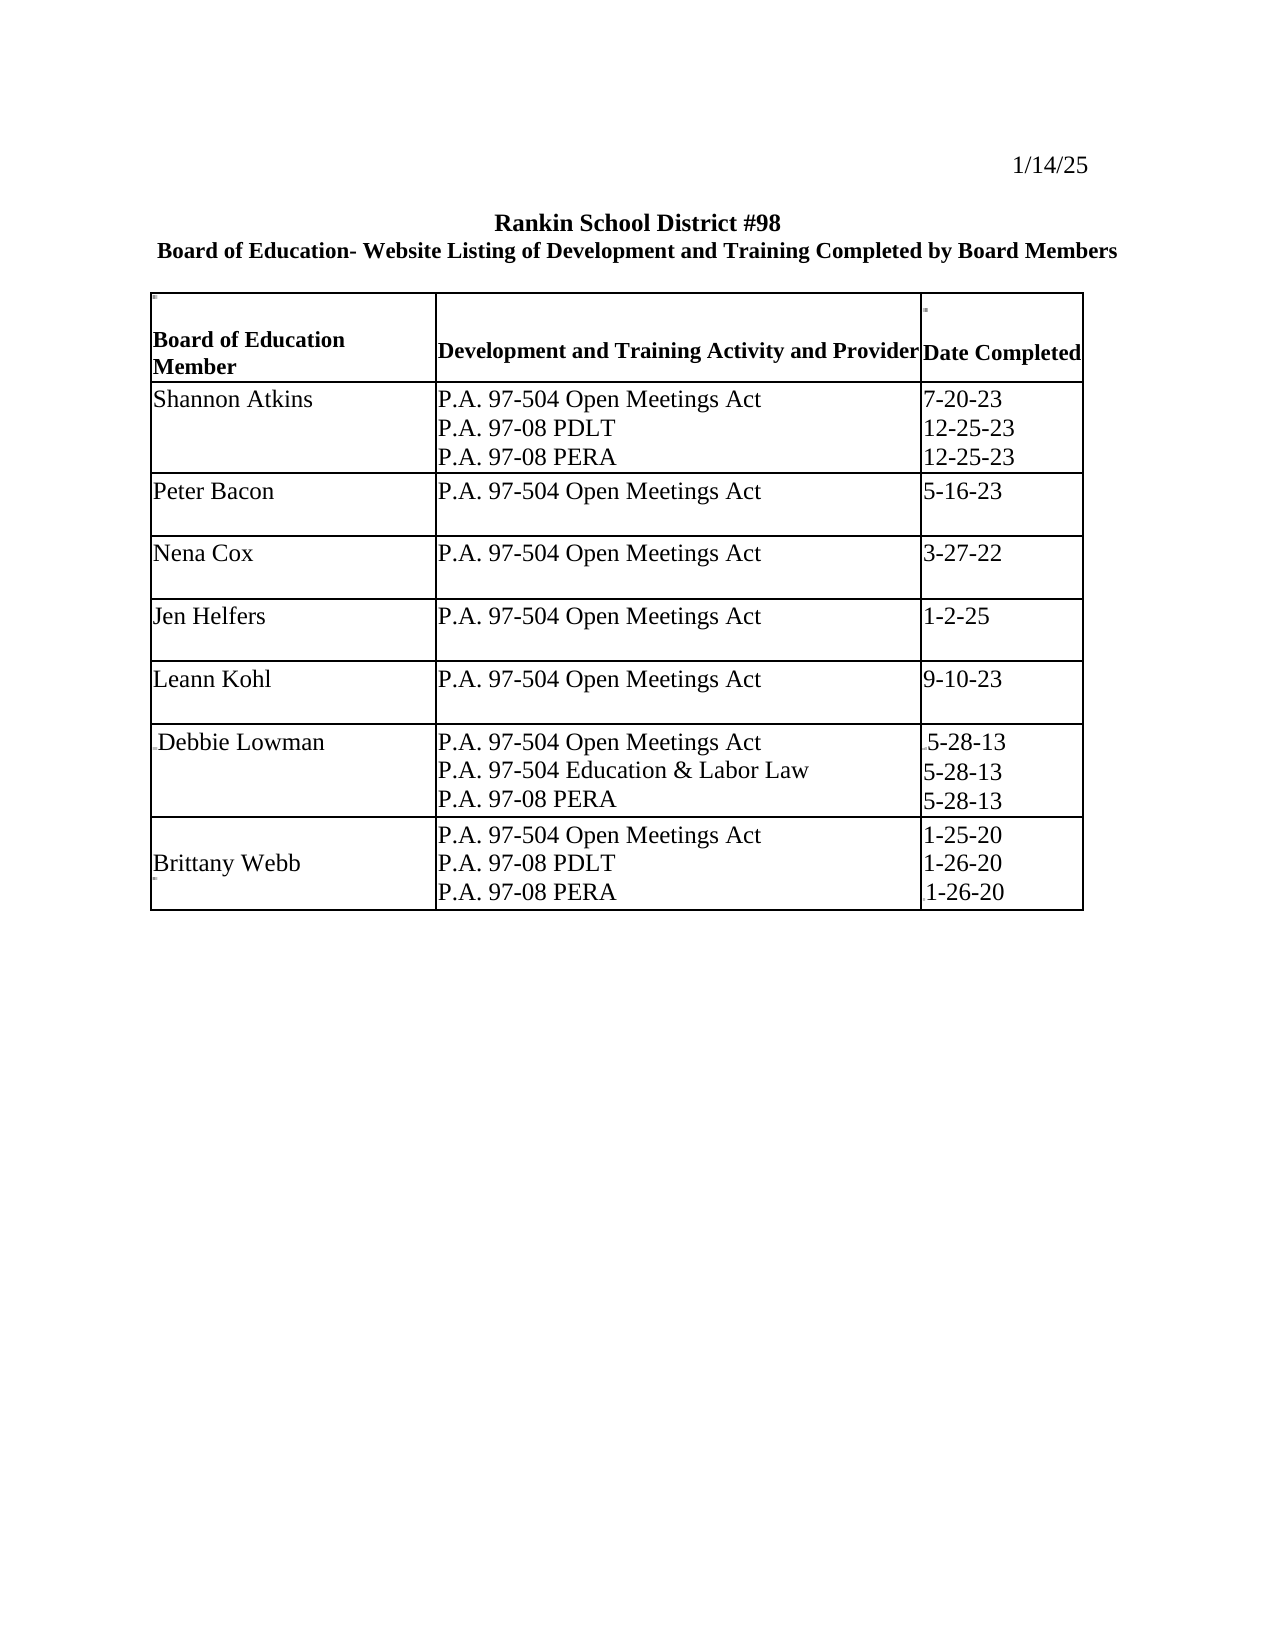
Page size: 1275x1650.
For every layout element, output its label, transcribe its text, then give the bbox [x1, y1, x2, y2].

table_cell Nena Cox [152, 537, 435, 597]
table_cell P.A. 97-504 Open Meetings Act P.A. 97-08 PDLT P.A. 97-08 PERA [437, 818, 920, 909]
table_cell Debbie Lowman [152, 725, 435, 816]
text Rankin School District #98 Board of Education- Website Listing of Development and Training Completed by Board Members [150, 208, 1125, 263]
table_cell P.A. 97-504 Open Meetings Act P.A. 97-08 PDLT P.A. 97-08 PERA [437, 383, 920, 472]
table_cell 1-2-25 [922, 600, 1082, 660]
table_cell Brittany Webb [152, 818, 435, 909]
table_cell Jen Helfers [152, 600, 435, 660]
table_cell Leann Kohl [152, 662, 435, 723]
text 1/14/25 [150, 150, 1125, 179]
table_cell 3-27-22 [922, 537, 1082, 597]
table_cell Shannon Atkins [152, 383, 435, 472]
table_cell 5-28-13 5-28-13 5-28-13 [922, 725, 1082, 816]
table_cell P.A. 97-504 Open Meetings Act P.A. 97-504 Education & Labor Law P.A. 97-08 PERA [437, 725, 920, 816]
table_header Date Completed [922, 294, 1082, 381]
table_cell Peter Bacon [152, 474, 435, 535]
table_cell 9-10-23 [922, 662, 1082, 723]
table_cell P.A. 97-504 Open Meetings Act [437, 600, 920, 660]
table_cell P.A. 97-504 Open Meetings Act [437, 662, 920, 723]
table_cell P.A. 97-504 Open Meetings Act [437, 537, 920, 597]
table_cell 7-20-23 12-25-23 12-25-23 [922, 383, 1082, 472]
table_cell 5-16-23 [922, 474, 1082, 535]
table_header Development and Training Activity and Provider [437, 294, 920, 381]
table_cell P.A. 97-504 Open Meetings Act [437, 474, 920, 535]
table_cell 1-25-20 1-26-20 1-26-20 [922, 818, 1082, 909]
table_header Board of Education Member [152, 294, 435, 381]
